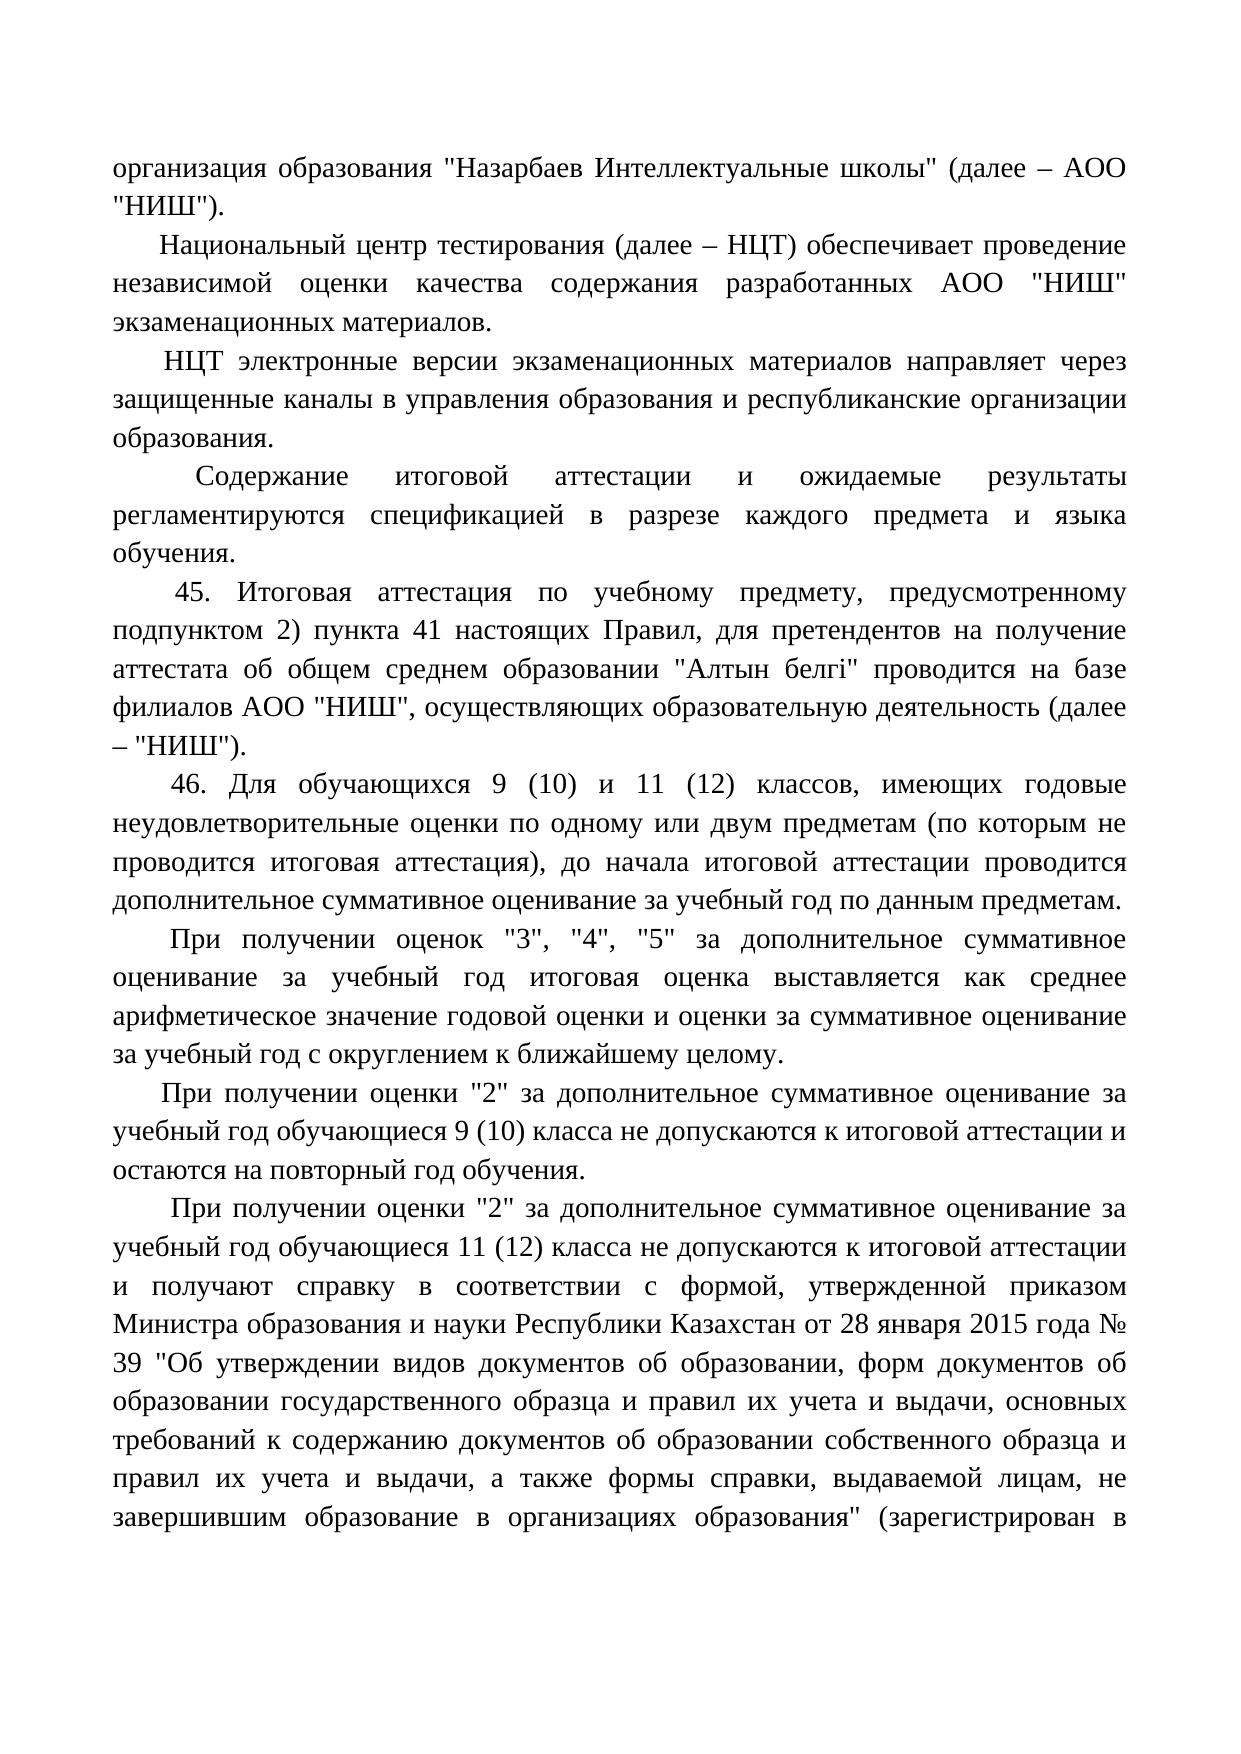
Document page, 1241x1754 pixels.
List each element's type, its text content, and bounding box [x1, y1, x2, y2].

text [112, 150, 1128, 222]
text 45. Итоговая аттестация по учебному предмету, предусмотренному подпунктом 2) пункта 41 настоящих Правил, для претендентов на получение аттестата об общем среднем образовании "Алтын белгі" проводится на базе филиалов АОО "НИШ", осуществляющих образовательную деятельность (далее – "НИШ"). [112, 574, 1128, 762]
text Национальный центр тестирования (далее – НЦТ) обеспечивает проведение независимой оценки качества содержания разработанных АОО "НИШ" экзаменационных материалов. [112, 227, 1128, 338]
text 46. Для обучающихся 9 (10) и 11 (12) классов, имеющих годовые неудовлетворительные оценки по одному или двум предметам (по которым не проводится итоговая аттестация), до начала итоговой аттестации проводится дополнительное суммативное оценивание за учебный год по данным предметам. [112, 767, 1128, 916]
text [112, 1191, 1128, 1532]
text При получении оценок "3", "4", "5" за дополнительное суммативное оценивание за учебный год итоговая оценка выставляется как среднее арифметическое значение годовой оценки и оценки за суммативное оценивание за учебный год с округлением к ближайшему целому. [112, 921, 1128, 1070]
text НЦТ электронные версии экзаменационных материалов направляет через защищенные каналы в управления образования и республиканские организации образования. [112, 343, 1128, 453]
text При получении оценки "2" за дополнительное суммативное оценивание за учебный год обучающиеся 9 (10) класса не допускаются к итоговой аттестации и остаются на повторный год обучения. [112, 1075, 1128, 1186]
text Содержание итоговой аттестации и ожидаемые результаты регламентируются спецификацией в разрезе каждого предмета и языка обучения. [112, 458, 1128, 569]
